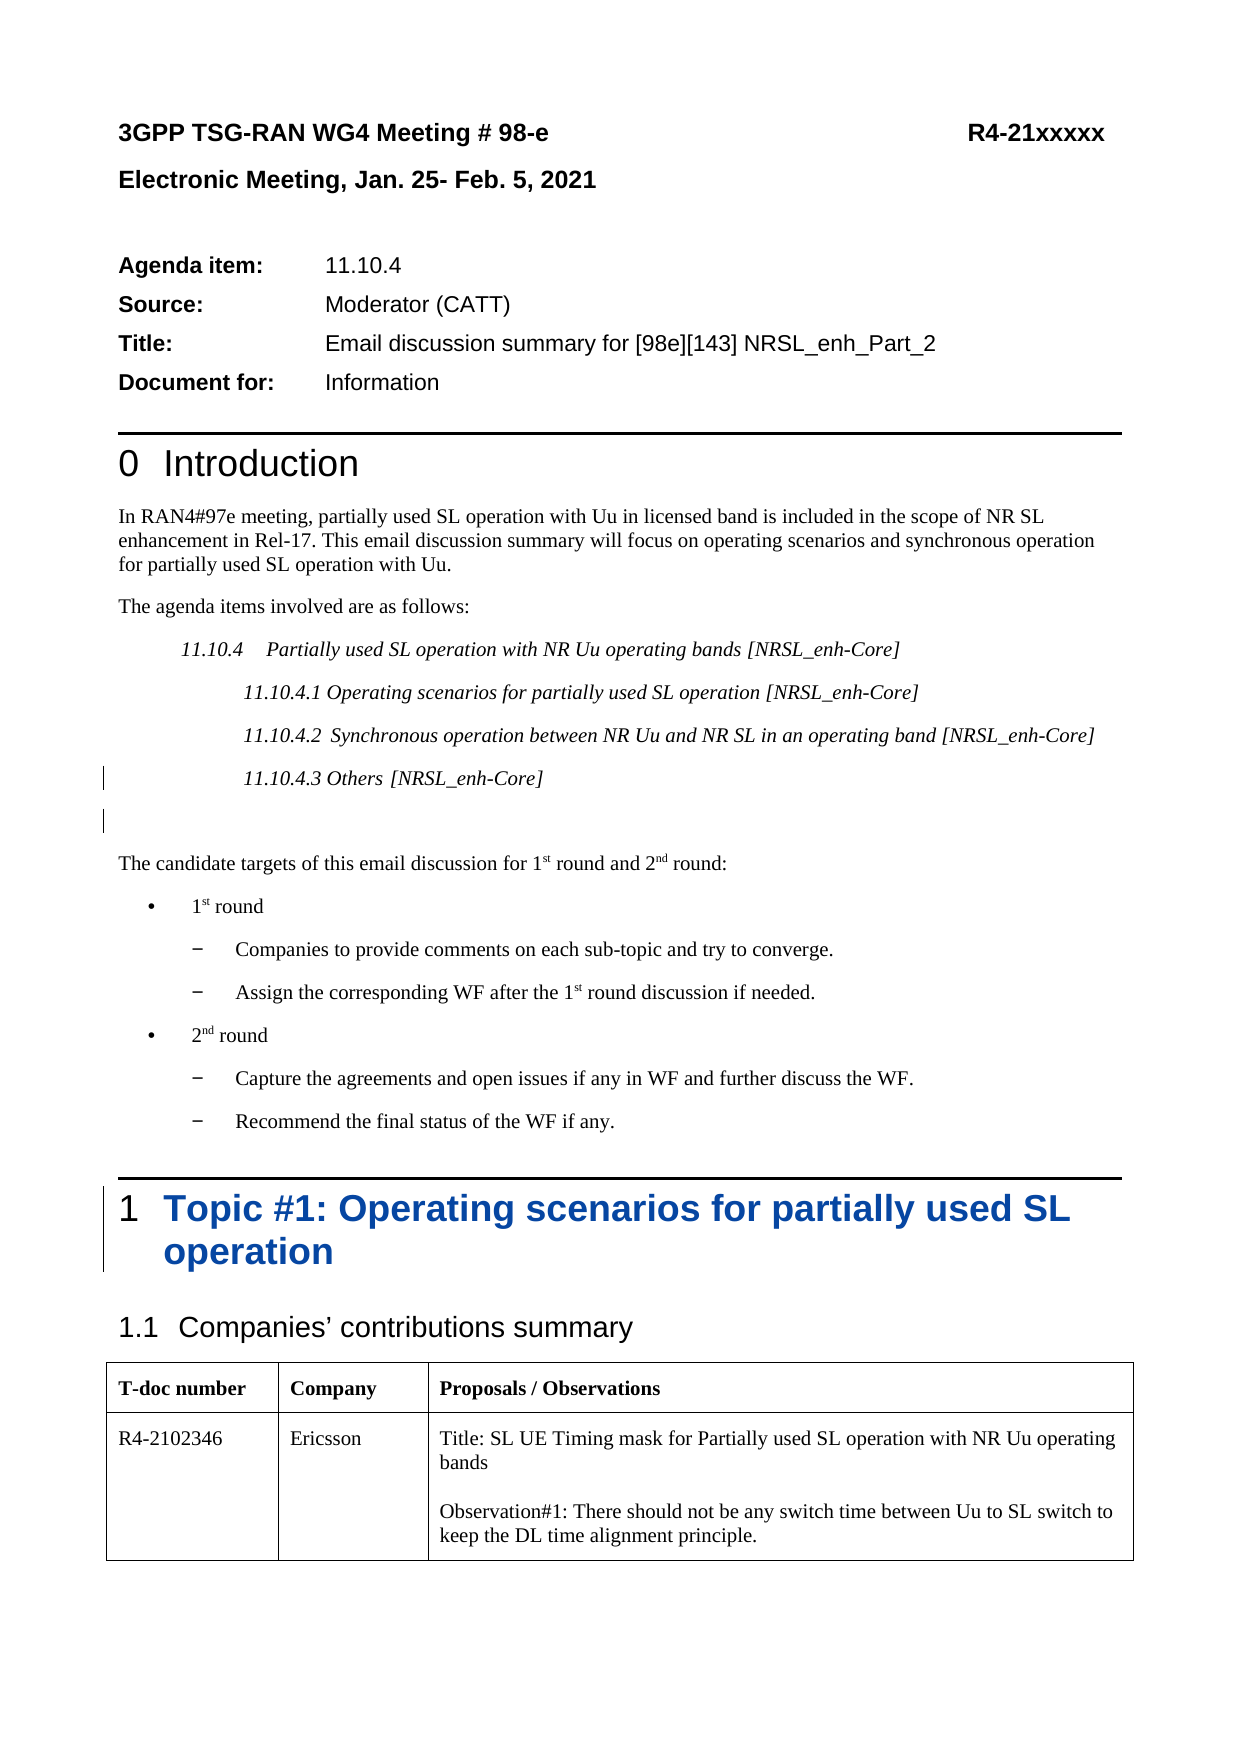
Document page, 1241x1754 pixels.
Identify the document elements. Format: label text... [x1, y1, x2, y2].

text 11.10.4.1 Operating scenarios for partially used SL operation [NRSL_enh-Core] [243, 680, 1122, 704]
subtitle Introduction [118, 435, 1122, 485]
list 2nd round [148, 1023, 1122, 1047]
text 3GPP TSG-RAN WG4 Meeting # 98-e R4-21xxxxx [118, 118, 1122, 147]
text Source: Moderator (CATT) [118, 291, 1122, 317]
text Document for: Information [118, 368, 1122, 395]
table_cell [429, 1413, 1133, 1559]
list 1st round [148, 894, 1122, 918]
table_cell R4-2102346 [107, 1413, 278, 1559]
text 11.10.4 Partially used SL operation with NR Uu operating bands [NRSL_enh-Core] [181, 637, 1122, 661]
table_header Company [279, 1363, 428, 1412]
text 11.10.4.2 Synchronous operation between NR Uu and NR SL in an operating band [NRSL_enh-Core] [243, 723, 1122, 747]
text Electronic Meeting, Jan. 25- Feb. 5, 2021 [118, 166, 1122, 194]
table_header Proposals / Observations [429, 1363, 1133, 1412]
table_header T-doc number [107, 1363, 278, 1412]
list Companies to provide comments on each sub-topic and try to converge. [191, 937, 1122, 961]
list Assign the corresponding WF after the 1st round discussion if needed. [191, 980, 1122, 1004]
text Agenda item: 11.10.4 [118, 252, 1122, 278]
table_cell Ericsson [279, 1413, 428, 1559]
list Recommend the final status of the WF if any. [191, 1109, 1122, 1133]
text In RAN4#97e meeting, partially used SL operation with Uu in licensed band is included in the scope of NR SL enhancement in Rel-17. This email discussion summary will focus on operating scenarios and synchronous operation for partially used SL operation with Uu. [118, 503, 1122, 576]
text Title: Email discussion summary for [98e][143] NRSL_enh_Part_2 [118, 329, 1122, 356]
list Capture the agreements and open issues if any in WF and further discuss the WF. [191, 1066, 1122, 1090]
text The candidate targets of this email discussion for 1st round and 2nd round: [118, 851, 1122, 875]
text 11.10.4.3 Others [NRSL_enh-Core] [243, 766, 1122, 790]
text The agenda items involved are as follows: [118, 594, 1122, 618]
subtitle Companies’ contributions summary [118, 1310, 1122, 1343]
subtitle Topic #1: Operating scenarios for partially used SL operation [118, 1180, 1122, 1272]
